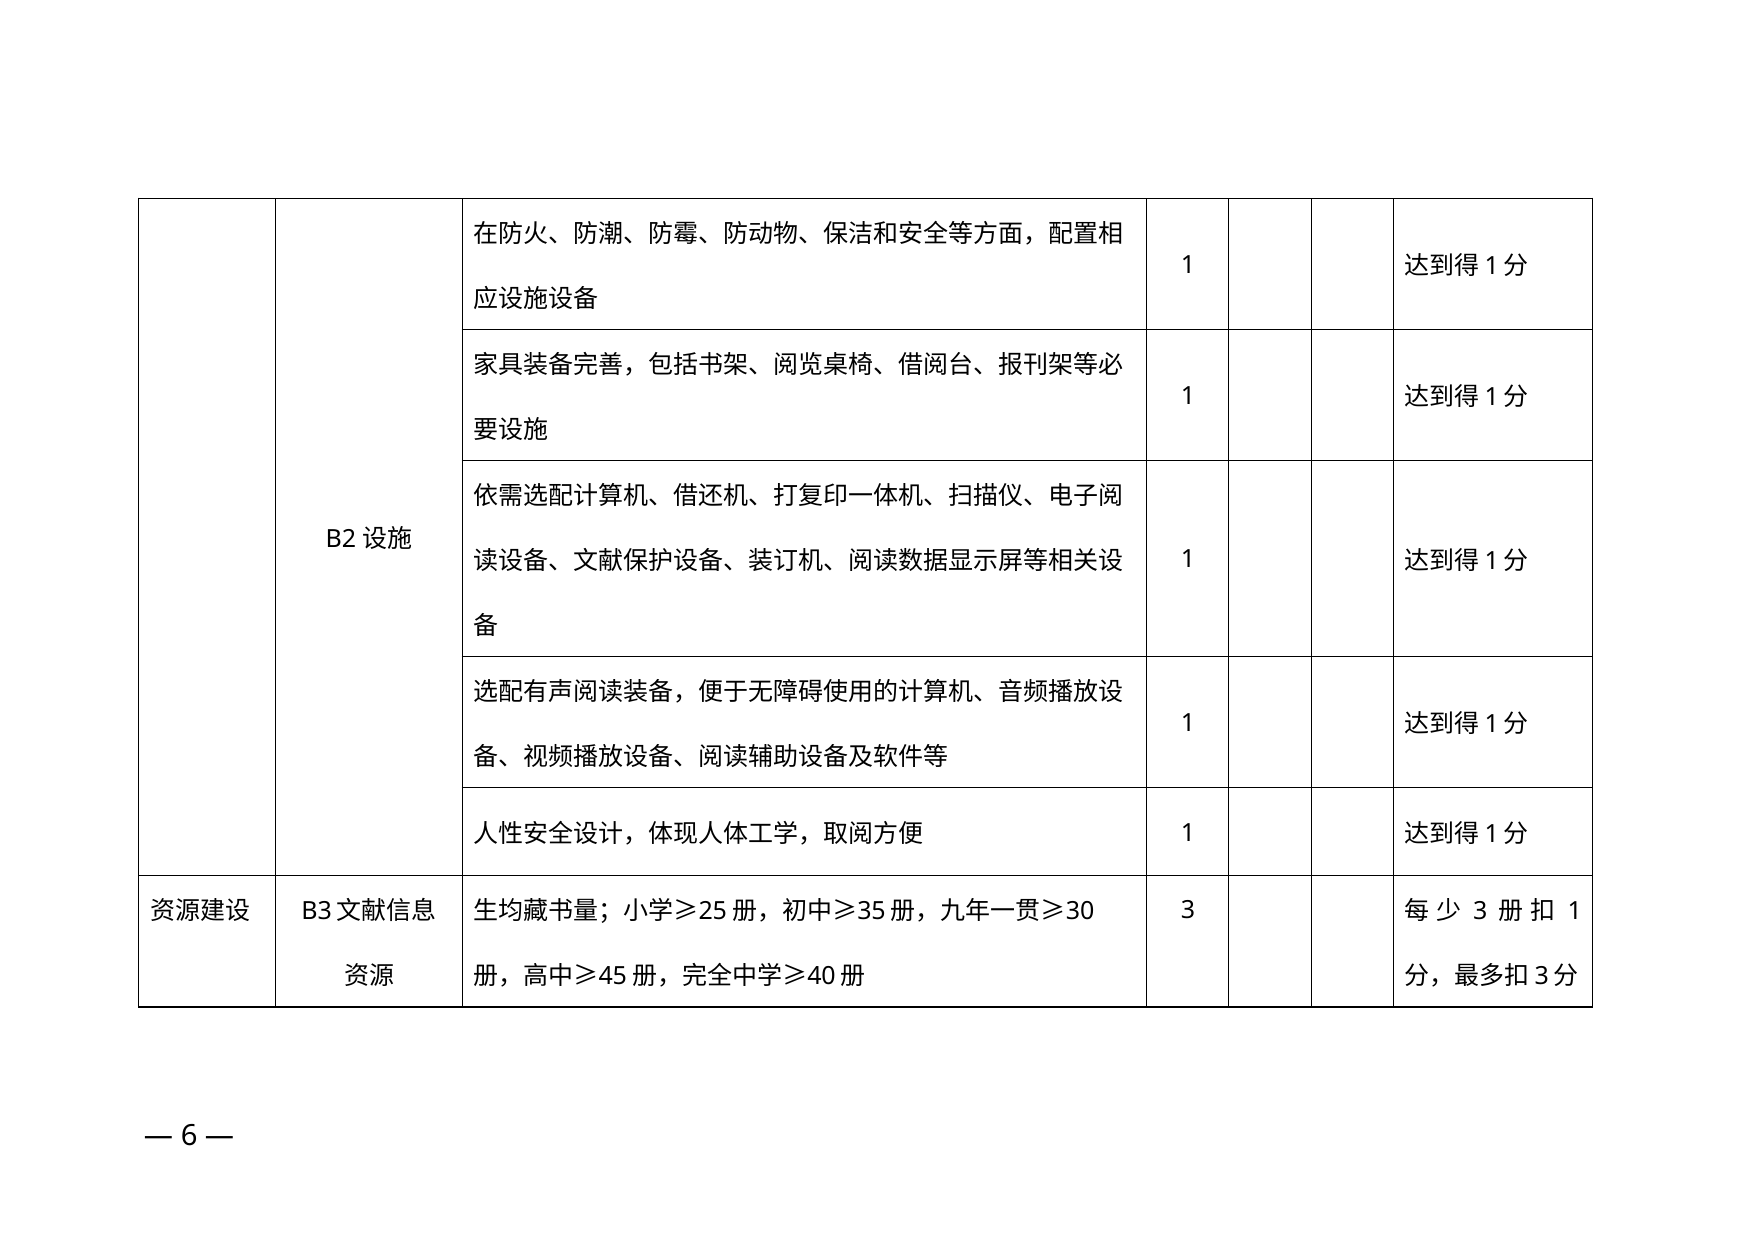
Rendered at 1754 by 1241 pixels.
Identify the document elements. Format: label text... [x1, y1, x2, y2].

table_cell [1312, 657, 1393, 787]
table_cell 生均藏书量；小学≥25册，初中≥35册，九年一贯≥30册，高中≥45册，完全中学≥40册 [463, 876, 1146, 1006]
table_cell 在防火、防潮、防霉、防动物、保洁和安全等方面，配置相应设施设备 [463, 199, 1146, 329]
table_cell [1312, 199, 1393, 329]
table_cell 达到得1分 [1394, 461, 1592, 656]
table_cell 1 [1147, 461, 1228, 656]
table_cell 资源建设 [139, 876, 275, 1006]
table_cell [1312, 461, 1393, 656]
table_cell 人性安全设计，体现人体工学，取阅方便 [463, 788, 1146, 875]
table_cell [1312, 876, 1393, 1006]
table_cell 依需选配计算机、借还机、打复印一体机、扫描仪、电子阅读设备、文献保护设备、装订机、阅读数据显示屏等相关设备 [463, 461, 1146, 656]
table_cell 1 [1147, 788, 1228, 875]
table_cell 达到得1分 [1394, 788, 1592, 875]
table_cell [1229, 657, 1311, 787]
table_cell 1 [1147, 199, 1228, 329]
table_cell [1229, 199, 1311, 329]
table_cell B3文献信息 资源 [276, 876, 462, 1006]
table_cell 1 [1147, 330, 1228, 460]
table_cell [1312, 330, 1393, 460]
table_cell [1229, 461, 1311, 656]
table_cell B2 设施 [276, 199, 462, 875]
table_cell [1229, 788, 1311, 875]
table_cell 达到得1分 [1394, 657, 1592, 787]
table_cell 每少3册扣1分，最多扣3分 [1394, 876, 1592, 1006]
table_cell [1312, 788, 1393, 875]
table_cell 达到得1分 [1394, 199, 1592, 329]
table_cell 选配有声阅读装备，便于无障碍使用的计算机、音频播放设备、视频播放设备、阅读辅助设备及软件等 [463, 657, 1146, 787]
table_cell [1229, 330, 1311, 460]
table_cell 1 [1147, 657, 1228, 787]
table_cell 3 [1147, 876, 1228, 1006]
table_cell 达到得1分 [1394, 330, 1592, 460]
table_cell [1229, 876, 1311, 1006]
table_cell 家具装备完善，包括书架、阅览桌椅、借阅台、报刊架等必要设施 [463, 330, 1146, 460]
